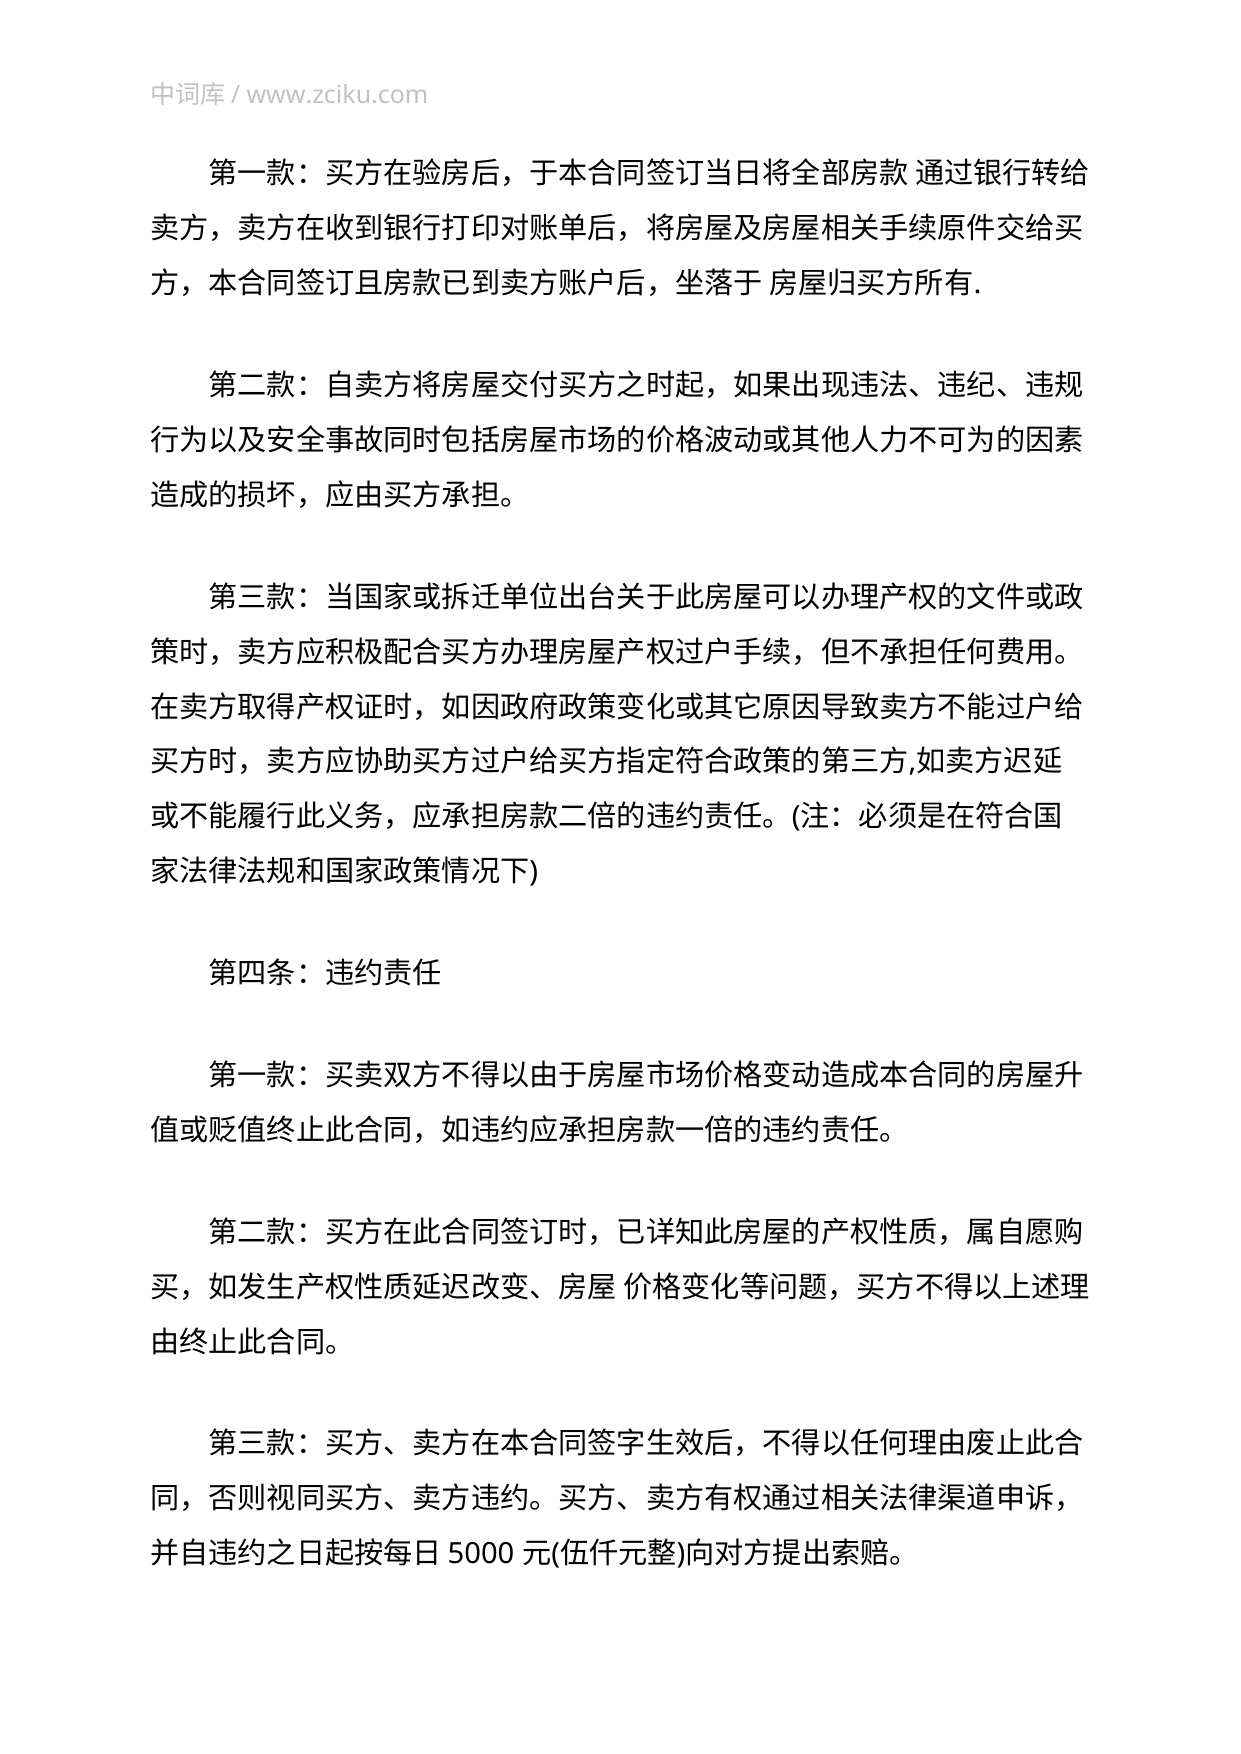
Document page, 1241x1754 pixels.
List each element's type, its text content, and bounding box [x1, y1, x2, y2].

text 第三款：当国家或拆迁单位出台关于此房屋可以办理产权的文件或政策时，卖方应积极配合买方办理房屋产权过户手续，但不承担任何费用。在卖方取得产权证时，如因政府政策变化或其它原因导致卖方不能过户给买方时，卖方应协助买方过户给买方指定符合政策的第三方,如卖方迟延或不能履行此义务，应承担房款二倍的违约责任。(注：必须是在符合国家法律法规和国家政策情况下) [150, 573, 1090, 890]
text 第一款：买卖双方不得以由于房屋市场价格变动造成本合同的房屋升值或贬值终止此合同，如违约应承担房款一倍的违约责任。 [150, 1052, 1090, 1149]
text 第四条：违约责任 [150, 950, 1090, 992]
text 第三款：买方、卖方在本合同签字生效后，不得以任何理由废止此合同，否则视同买方、卖方违约。买方、卖方有权通过相关法律渠道申诉，并自违约之日起按每日5000 元(伍仟元整)向对方提出索赔。 [150, 1420, 1090, 1572]
text 第二款：自卖方将房屋交付买方之时起，如果出现违法、违纪、违规行为以及安全事故同时包括房屋市场的价格波动或其他人力不可为的因素造成的损坏，应由买方承担。 [150, 362, 1090, 514]
text 第二款：买方在此合同签订时，已详知此房屋的产权性质，属自愿购买，如发生产权性质延迟改变、房屋 价格变化等问题，买方不得以上述理由终止此合同。 [150, 1208, 1090, 1361]
text 第一款：买方在验房后，于本合同签订当日将全部房款 通过银行转给卖方，卖方在收到银行打印对账单后，将房屋及房屋相关手续原件交给买方，本合同签订且房款已到卖方账户后，坐落于 房屋归买方所有. [150, 150, 1090, 302]
